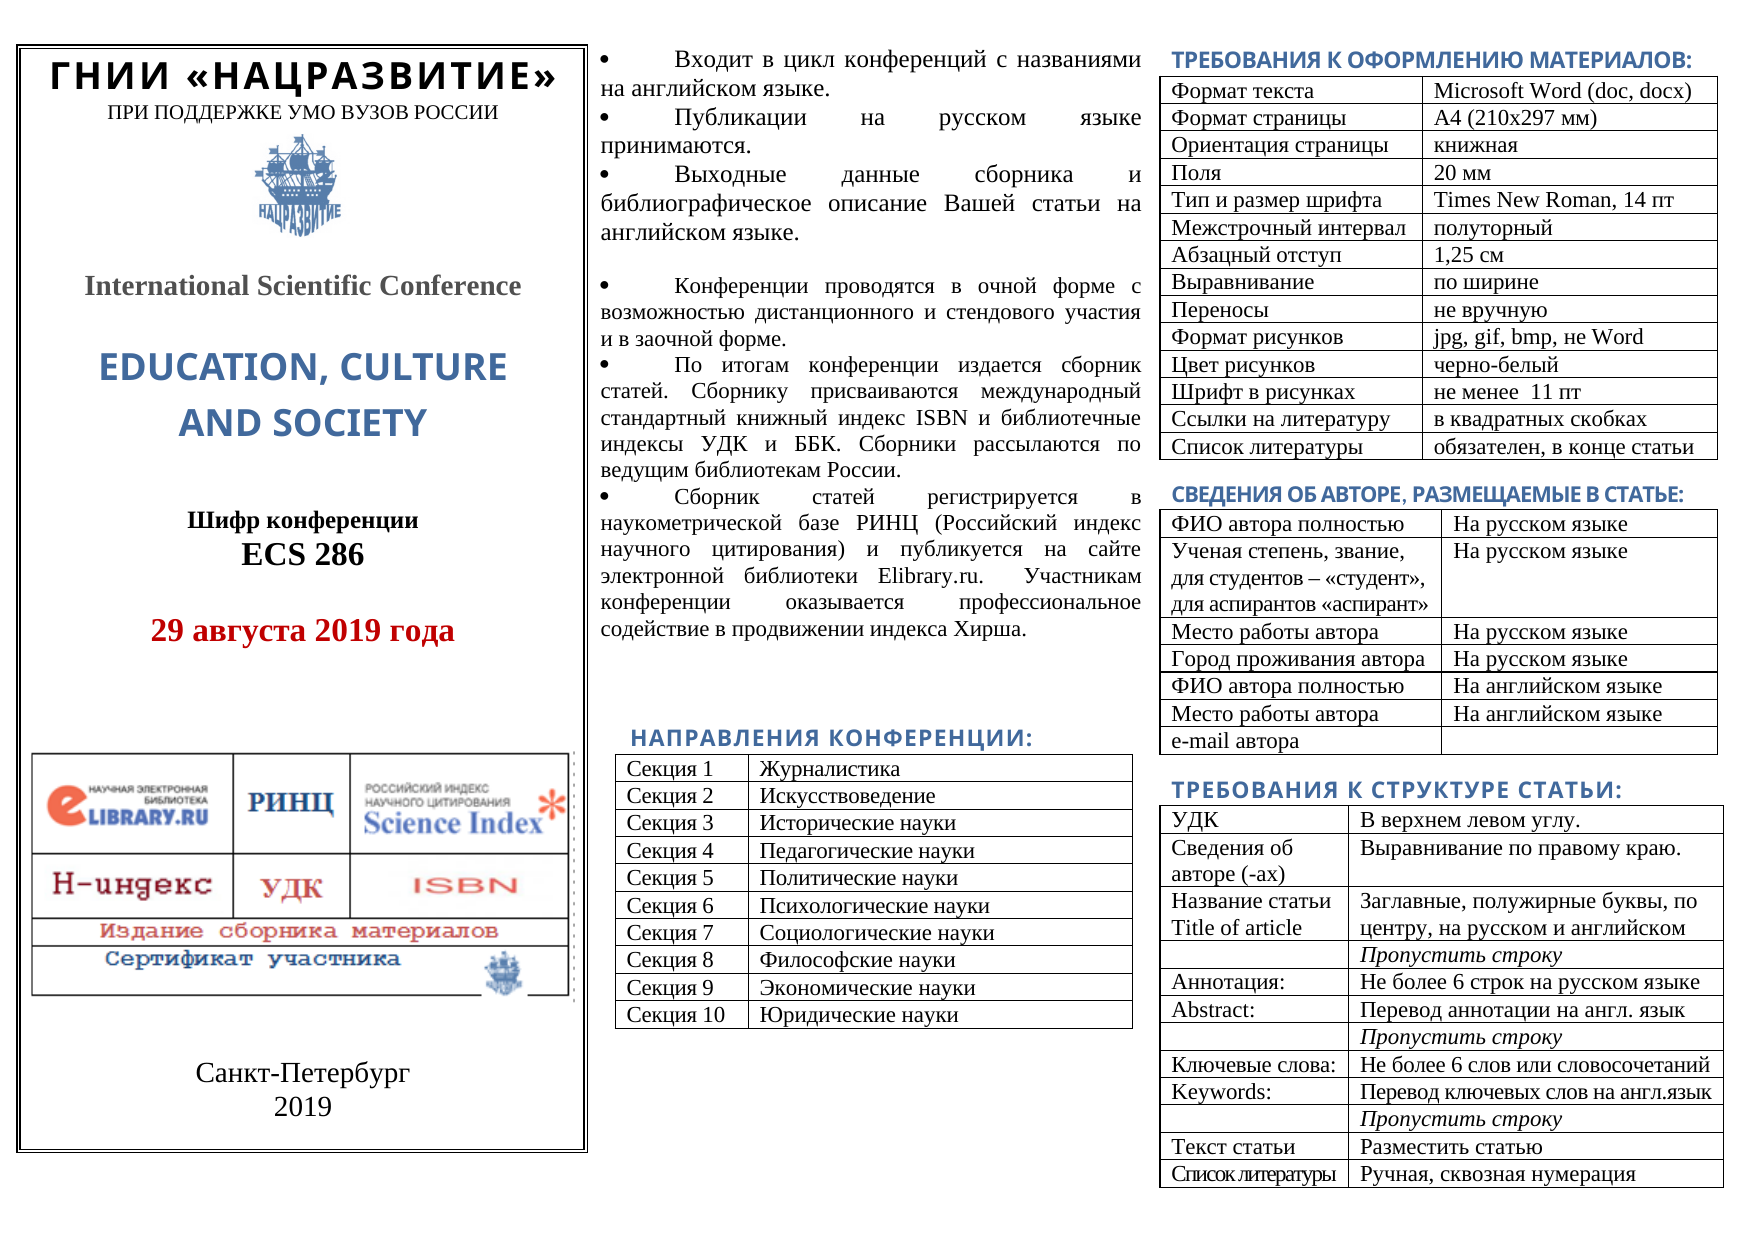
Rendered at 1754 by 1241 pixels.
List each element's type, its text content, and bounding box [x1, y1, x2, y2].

table_cell Тип и размер шрифта [1161, 186, 1422, 213]
table_cell книжная [1423, 131, 1717, 158]
table_header ГНИИ «НАЦРАЗВИТИЕ» ПРИ ПОДДЕРЖКЕ УМО ВУЗОВ РОССИИ International Scientific Conference EDUCATION, CULTURE AND SOCIETY Шифр конференции ECS 286 29 августа 2019 года Санкт-Петербург 2019 [21, 49, 583, 1148]
table_cell Переносы [1161, 296, 1422, 322]
table_header На русском языке [1442, 510, 1717, 537]
table_cell Формат рисунков [1161, 323, 1422, 349]
table_cell Педагогические науки [749, 837, 1132, 863]
table_cell Политические науки [749, 864, 1132, 891]
table_cell Ключевые слова: [1161, 1051, 1348, 1077]
table_cell черно-белый [1423, 351, 1717, 377]
table_cell Выравнивание [1161, 269, 1422, 295]
table_cell Абзацный отступ [1161, 241, 1422, 267]
table_cell Ученая степень, звание, для студентов – «студент», для аспирантов «аспирант» [1161, 538, 1441, 617]
table_cell На английском языке [1442, 700, 1717, 726]
table_cell e-mail автора [1161, 727, 1441, 754]
table_cell Перевод ключевых слов на англ.язык [1349, 1078, 1723, 1104]
table_header В верхнем левом углу. [1349, 806, 1723, 832]
text СВЕДЕНИЯ ОБ АВТОРЕ, РАЗМЕЩАЕМЫЕ В СТАТЬЕ: [1171, 479, 1713, 509]
table_cell На русском языке [1442, 618, 1717, 644]
table_cell Сведения об авторе (-ах) [1161, 834, 1348, 886]
table_cell Секция 8 [616, 946, 748, 973]
table_cell полуторный [1423, 214, 1717, 240]
table_cell Секция 9 [616, 974, 748, 1000]
table_cell А4 (210x297 мм) [1423, 104, 1717, 130]
table_cell в квадратных скобках [1423, 405, 1717, 432]
table_cell Межстрочный интервал [1161, 214, 1422, 240]
table_cell Секция 10 [616, 1001, 748, 1028]
table_header ФИО автора полностью [1161, 510, 1441, 537]
text ТРЕБОВАНИЯ К СТРУКТУРЕ СТАТЬИ: [1171, 774, 1713, 805]
table_cell Keywords: [1161, 1078, 1348, 1104]
table_cell Ориентация страницы [1161, 131, 1422, 158]
table_header Секция 1 [616, 755, 748, 781]
table_cell Название статьи Title of article [1161, 887, 1348, 940]
table_cell Место работы автора [1161, 618, 1441, 644]
table_cell 20 мм [1423, 159, 1717, 185]
table_cell Шрифт в рисунках [1161, 378, 1422, 404]
table_cell Заглавные, полужирные буквы, по центру, на русском и английском [1349, 887, 1723, 940]
table_cell Психологические науки [749, 892, 1132, 918]
table_cell Разместить статью [1349, 1133, 1723, 1159]
table_cell Выравнивание по правому краю. [1349, 834, 1723, 886]
table_cell Список литературы [1161, 433, 1422, 459]
text НАПРАВЛЕНИЯ КОНФЕРЕНЦИИ: [600, 722, 1142, 754]
table_cell На русском языке [1442, 645, 1717, 671]
table_cell Список литературы [1161, 1160, 1348, 1187]
table_cell Поля [1161, 159, 1422, 185]
list Конференции проводятся в очной форме с возможностью дистанционного и стендового участия и в заочной форме. [600, 272, 1142, 351]
table_cell Секция 5 [616, 864, 748, 891]
list Публикации на русском языке принимаются. [600, 102, 1142, 159]
table_cell Секция 6 [616, 892, 748, 918]
table_cell Секция 2 [616, 782, 748, 808]
table_cell Философские науки [749, 946, 1132, 973]
table_header Microsoft Word (doc, docx) [1423, 77, 1717, 103]
table_cell Цвет рисунков [1161, 351, 1422, 377]
table_cell На русском языке [1442, 538, 1717, 617]
table_cell Юридические науки [749, 1001, 1132, 1028]
table_cell Ручная, сквозная нумерация [1349, 1160, 1723, 1187]
table_cell Times New Roman, 14 пт [1423, 186, 1717, 213]
table_cell Не более 6 строк на русском языке [1349, 969, 1723, 995]
table_cell Исторические науки [749, 810, 1132, 836]
table_cell [1161, 941, 1348, 967]
table_cell Искусствоведение [749, 782, 1132, 808]
picture [31, 744, 575, 1003]
table_cell не менее 11 пт [1423, 378, 1717, 404]
table_cell ФИО автора полностью [1161, 673, 1441, 699]
table_cell Текст статьи [1161, 1133, 1348, 1159]
list Выходные данные сборника и библиографическое описание Вашей статьи на английском языке. [600, 159, 1142, 246]
table_cell На английском языке [1442, 673, 1717, 699]
table_cell Место работы автора [1161, 700, 1441, 726]
text ТРЕБОВАНИЯ К ОФОРМЛЕНИЮ МАТЕРИАЛОВ: [1171, 44, 1713, 76]
table_cell Abstract: [1161, 996, 1348, 1022]
table_cell Аннотация: [1161, 969, 1348, 995]
table_cell jpg, gif, bmp, не Word [1423, 323, 1717, 349]
table_cell Город проживания автора [1161, 645, 1441, 671]
table_cell Пропустить строку [1349, 1023, 1723, 1049]
table_cell Социологические науки [749, 919, 1132, 945]
table_cell Ссылки на литературу [1161, 405, 1422, 432]
table_cell [1161, 1023, 1348, 1049]
table_cell Экономические науки [749, 974, 1132, 1000]
table_cell [1161, 1105, 1348, 1132]
list Сборник статей регистрируется в наукометрической базе РИНЦ (Российский индекс научного цитирования) и публикуется на сайте электронной библиотеки Elibrary.ru. Участникам конференции оказывается профессиональное содействие в продвижении индекса Хирша. [600, 483, 1142, 641]
table_cell Секция 7 [616, 919, 748, 945]
table_cell обязателен, в конце статьи [1423, 433, 1717, 459]
table_cell Перевод аннотации на англ. язык [1349, 996, 1723, 1022]
table_cell Формат страницы [1161, 104, 1422, 130]
table_cell Секция 4 [616, 837, 748, 863]
table_cell [1442, 727, 1717, 754]
table_cell Не более 6 слов или словосочетаний [1349, 1051, 1723, 1077]
list По итогам конференции издается сборник статей. Сборнику присваиваются международный стандартный книжный индекс ISBN и библиотечные индексы УДК и ББК. Сборники рассылаются по ведущим библиотекам России. [600, 351, 1142, 483]
table_cell не вручную [1423, 296, 1717, 322]
table_header Формат текста [1161, 77, 1422, 103]
table_cell Пропустить строку [1349, 1105, 1723, 1132]
list Входит в цикл конференций с названиями на английском языке. [600, 44, 1142, 102]
table_cell Секция 3 [616, 810, 748, 836]
table_cell по ширине [1423, 269, 1717, 295]
table_cell 1,25 см [1423, 241, 1717, 267]
table_cell Пропустить строку [1349, 941, 1723, 967]
table_header УДК [1161, 806, 1348, 832]
table_header Журналистика [749, 755, 1132, 781]
